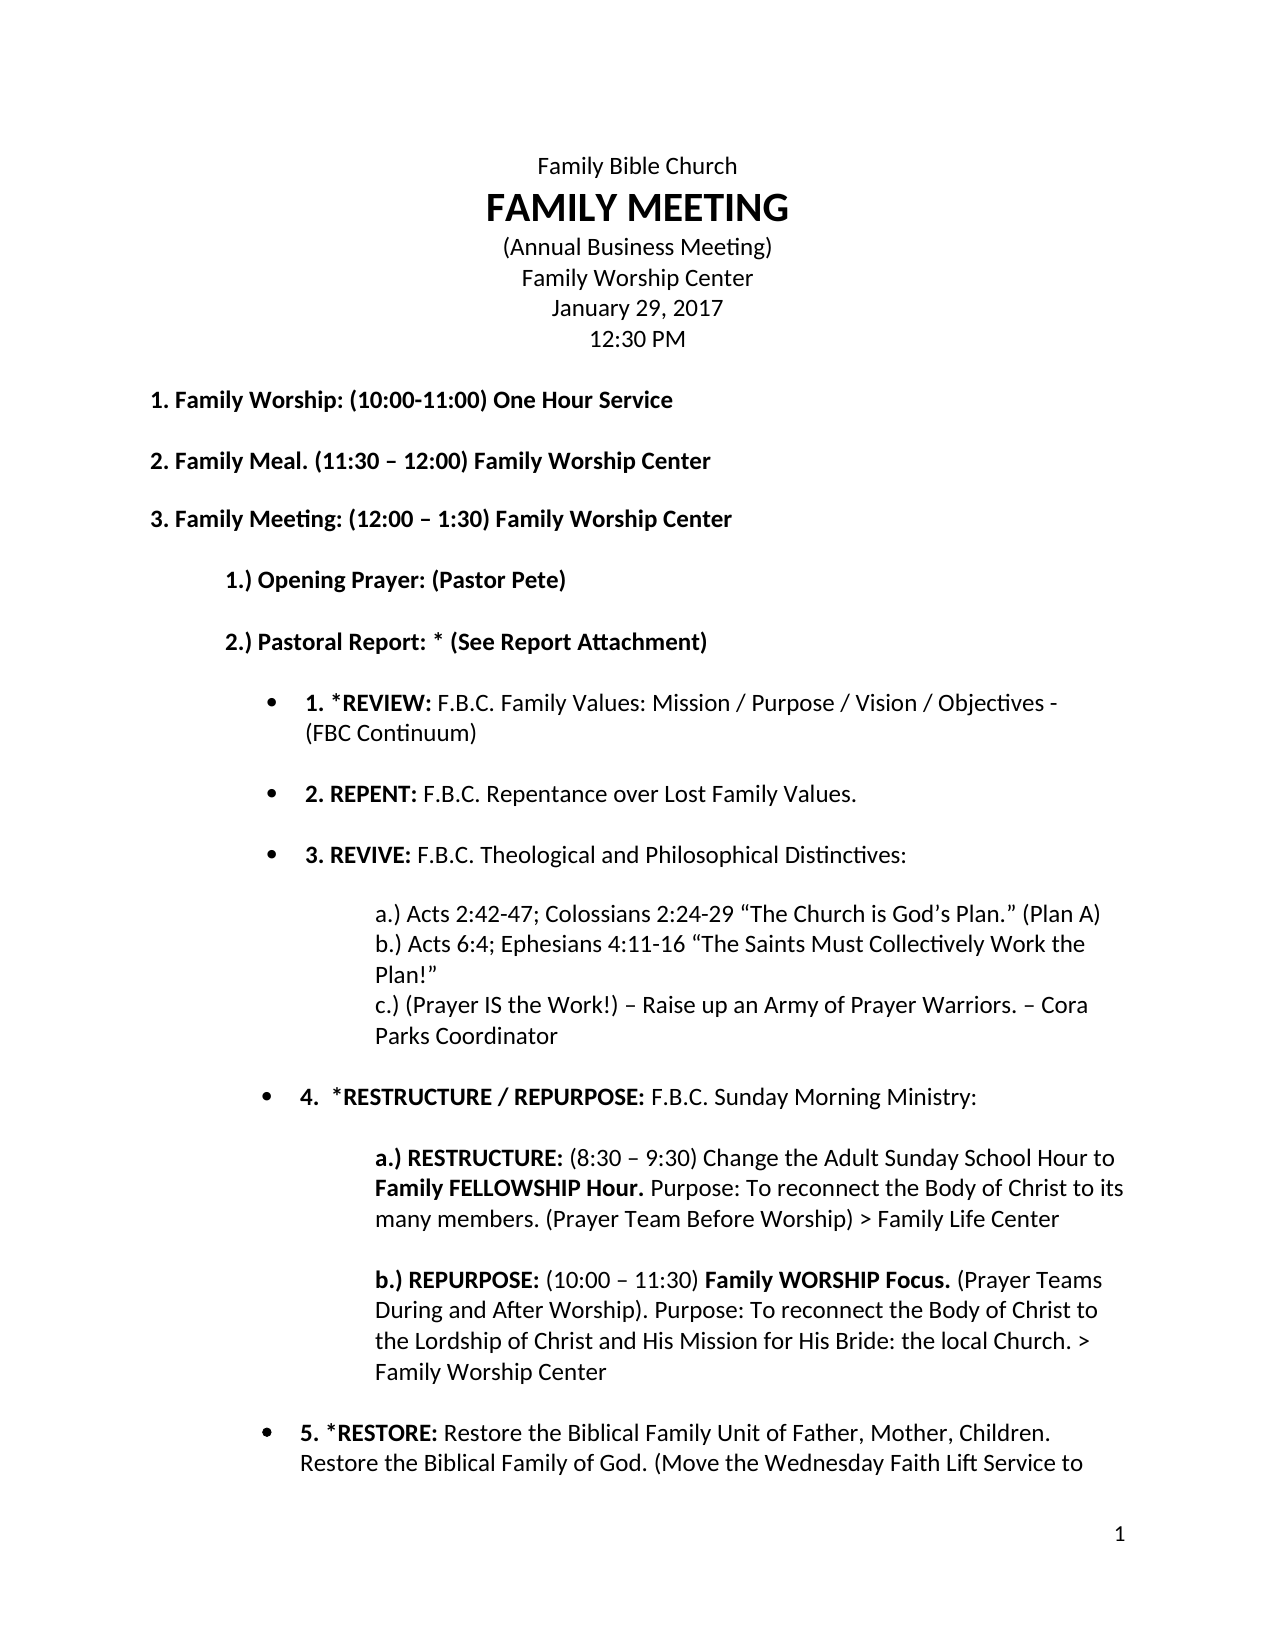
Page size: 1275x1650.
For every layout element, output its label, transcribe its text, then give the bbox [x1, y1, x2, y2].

list 3. REVIVE: F.B.C. Theological and Philosophical Distinctives: [267, 839, 1125, 870]
text FAMILY MEETING [150, 181, 1125, 231]
list b.) REPURPOSE: (10:00 – 11:30) Family WORSHIP Focus. (Prayer Teams During and After Worship). Purpose: To reconnect the Body of Christ to the Lordship of Christ and His Mission for His Bride: the local Church. > Family Worship Center [375, 1264, 1125, 1386]
text c.) (Prayer IS the Work!) – Raise up an Army of Prayer Warriors. – Cora Parks Coordinator [375, 989, 1125, 1050]
text 1.) Opening Prayer: (Pastor Pete) [150, 564, 1125, 595]
text b.) Acts 6:4; Ephesians 4:11-16 “The Saints Must Collectively Work the Plan!” [375, 928, 1125, 989]
text 1. Family Worship: (10:00-11:00) One Hour Service [150, 384, 1125, 414]
text (Annual Business Meeting) [150, 231, 1125, 262]
text January 29, 2017 [150, 292, 1125, 323]
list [262, 1417, 1125, 1478]
text 12:30 PM [150, 323, 1125, 353]
text Family Bible Church [150, 150, 1125, 181]
text 2. Family Meal. (11:30 – 12:00) Family Worship Center [150, 445, 1125, 476]
list 4. *RESTRUCTURE / REPURPOSE: F.B.C. Sunday Morning Ministry: [262, 1081, 1125, 1111]
text Family Worship Center [150, 262, 1125, 292]
text 2.) Pastoral Report: * (See Report Attachment) [150, 626, 1125, 656]
list a.) Acts 2:42-47; Colossians 2:24-29 “The Church is God’s Plan.” (Plan A) [375, 898, 1125, 928]
text 3. Family Meeting: (12:00 – 1:30) Family Worship Center [150, 503, 1125, 534]
list 2. REPENT: F.B.C. Repentance over Lost Family Values. [267, 778, 1125, 809]
list 1. *REVIEW: F.B.C. Family Values: Mission / Purpose / Vision / Objectives - (FBC Continuum) [267, 687, 1125, 748]
list a.) RESTRUCTURE: (8:30 – 9:30) Change the Adult Sunday School Hour to Family FELLOWSHIP Hour. Purpose: To reconnect the Body of Christ to its many members. (Prayer Team Before Worship) > Family Life Center [375, 1142, 1125, 1233]
